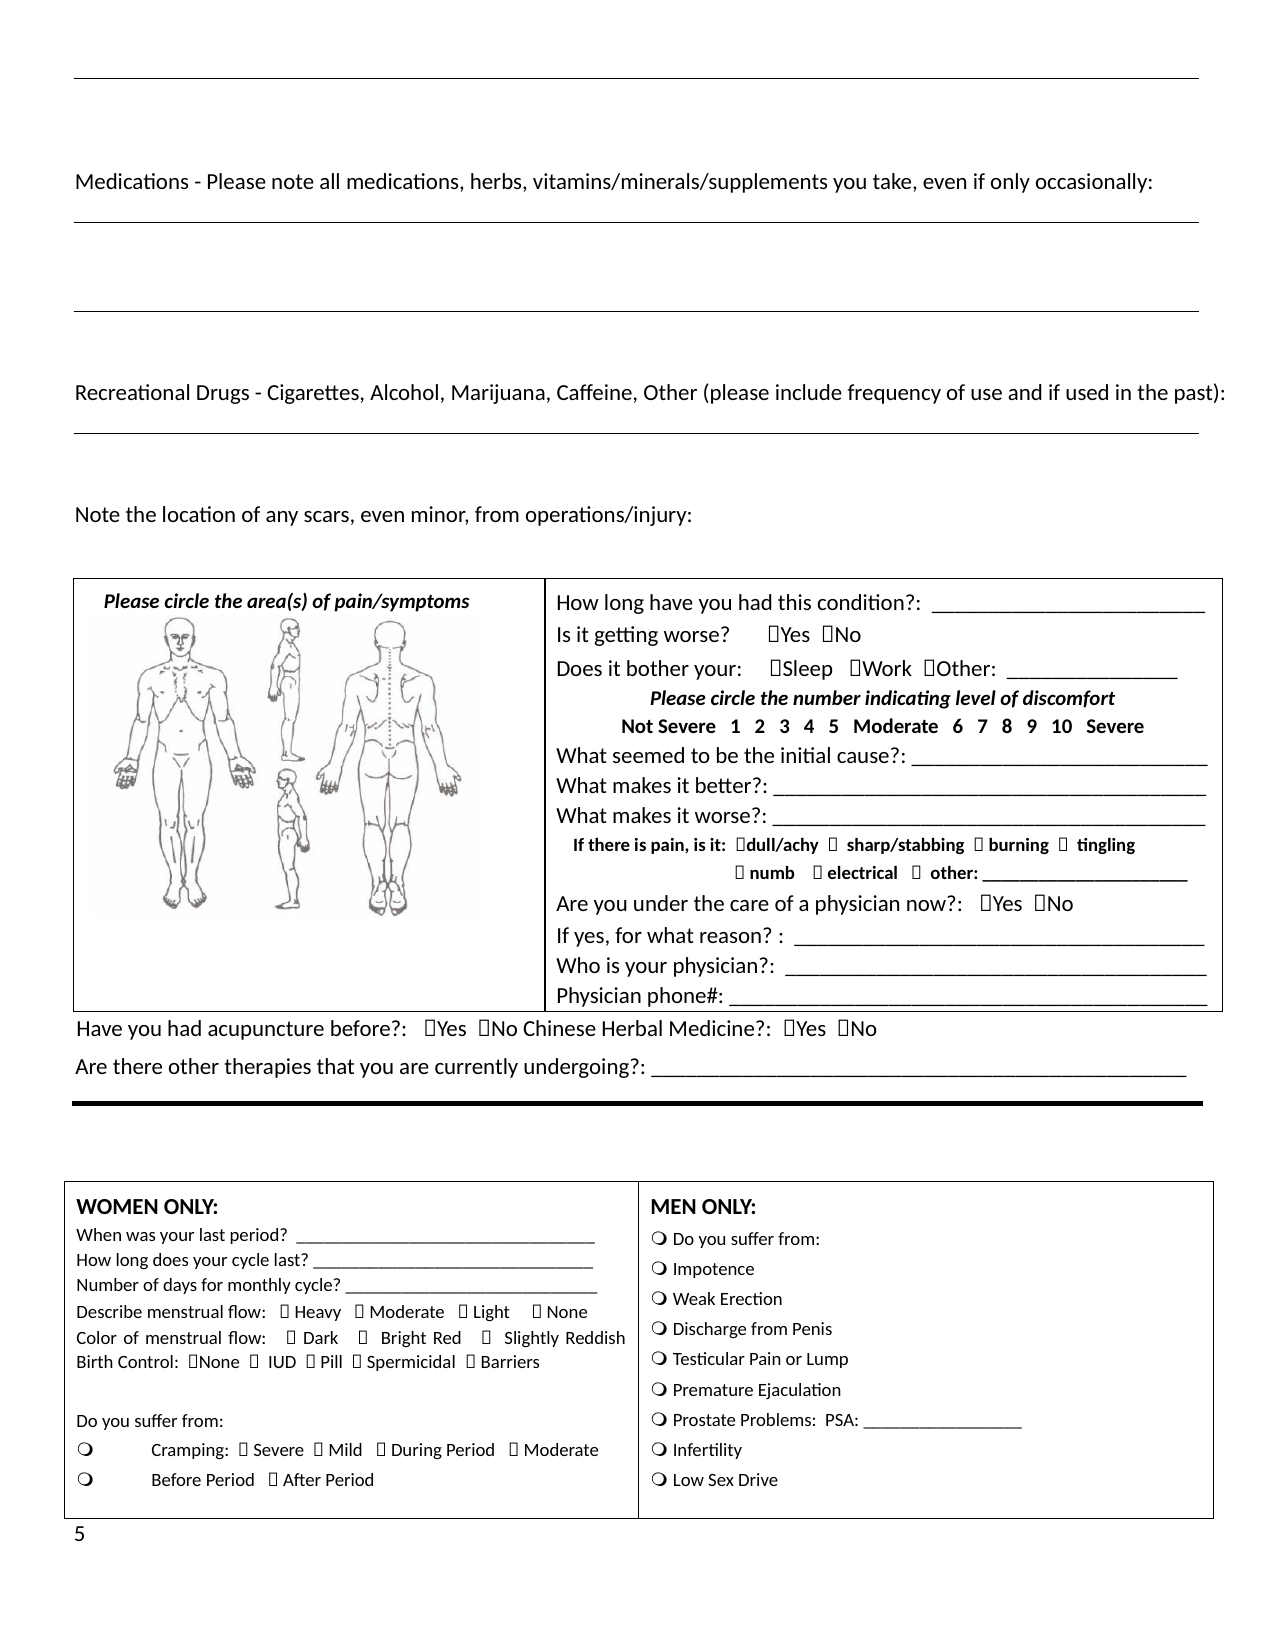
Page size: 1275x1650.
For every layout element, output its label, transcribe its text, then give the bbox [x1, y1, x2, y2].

text Note the location of any scars, even minor, from operations/injury: [74, 500, 1169, 528]
text Are there other therapies that you are currently undergoing?: _______________________________________________ [75, 1052, 1221, 1080]
table_header How long have you had this condition?: ________________________ Is it getting worse? Yes No Does it bother your: Sleep Work Other: _______________ Please circle the number indicating level of discomfort Not Severe 1 2 3 4 5 Moderate 6 7 8 9 10 Severe What seemed to be the initial cause?: __________________________ What makes it better?: ______________________________________ What makes it worse?: ______________________________________ If there is pain, is it: dull/achy  sharp/stabbing  burning  tingling  numb  electrical  other: ______________________ Are you under the care of a physician now?: Yes No If yes, for what reason? : ____________________________________ Who is your physician?: _____________________________________ Physician phone#: __________________________________________ [546, 579, 1222, 1011]
text Medications - Please note all medications, herbs, vitamins/minerals/supplements you take, even if only occasionally: [74, 167, 1230, 195]
table_header Please circle the area(s) of pain/symptoms [74, 579, 544, 1011]
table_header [639, 1182, 1213, 1518]
text Have you had acupuncture before?: Yes No Chinese Herbal Medicine?: Yes No [76, 1012, 1221, 1043]
text Recreational Drugs - Cigarettes, Alcohol, Marijuana, Caffeine, Other (please include frequency of use and if used in the past): [74, 378, 1230, 406]
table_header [65, 1182, 638, 1518]
picture [90, 615, 483, 917]
